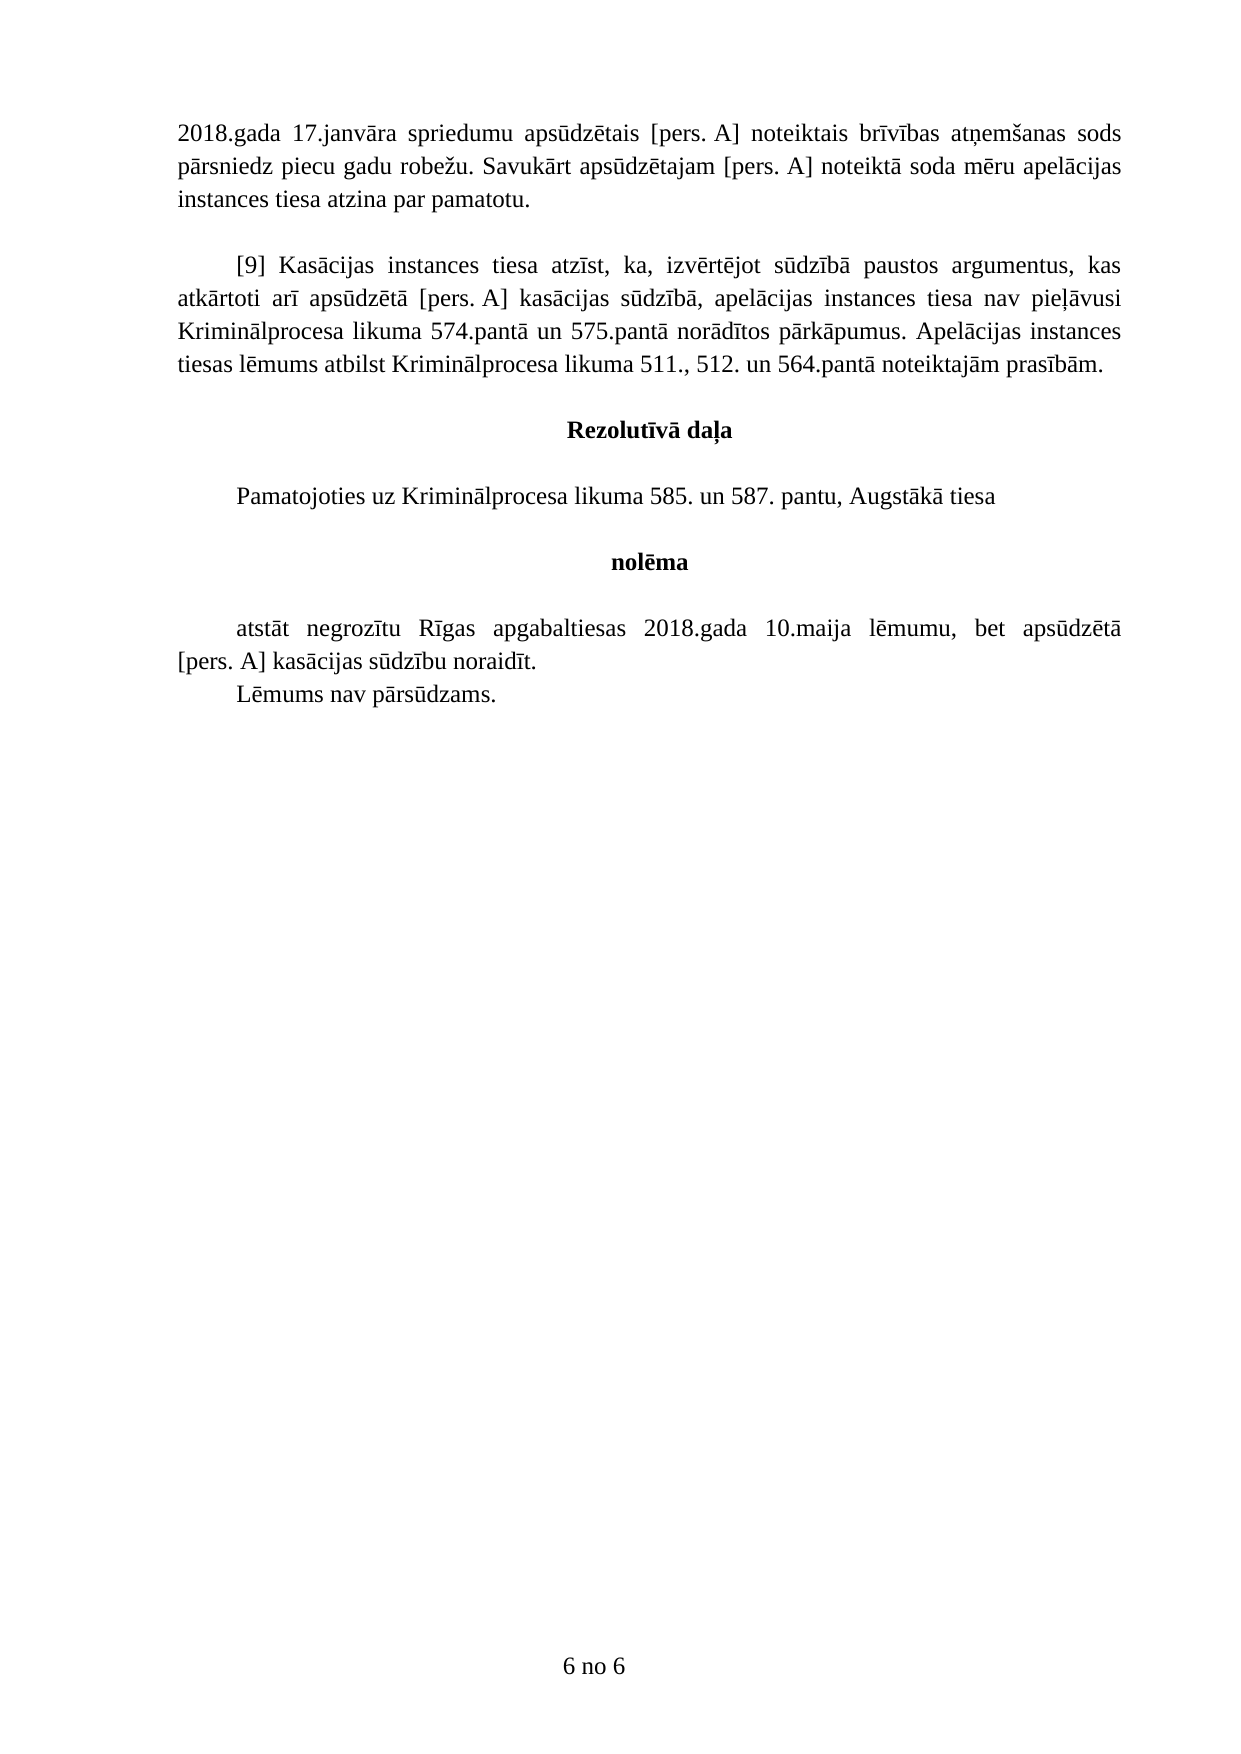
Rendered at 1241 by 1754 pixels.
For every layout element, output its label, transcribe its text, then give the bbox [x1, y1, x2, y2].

text Rezolutīvā daļa [177, 415, 1122, 444]
text nolēma [177, 547, 1122, 576]
text [9] Kasācijas instances tiesa atzīst, ka, izvērtējot sūdzībā paustos argumentus, kas atkārtoti arī apsūdzētā [pers. A] kasācijas sūdzībā, apelācijas instances tiesa nav pieļāvusi Kriminālprocesa likuma 574.pantā un 575.pantā norādītos pārkāpumus. Apelācijas instances tiesas lēmums atbilst Kriminālprocesa likuma 511., 512. un 564.pantā noteiktajām prasībām. [177, 250, 1122, 378]
text nav pārsūdzams. [177, 679, 1122, 708]
text atstāt negrozītu Rīgas apgabaltiesas 2018.gada 10.maija lēmumu, bet apsūdzētā [pers. A] kasācijas sūdzību noraidīt. [177, 613, 1122, 675]
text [177, 118, 1122, 213]
text Pamatojoties uz Kriminālprocesa likuma 585. un 587. pantu, Augstākā tiesa [177, 481, 1122, 510]
